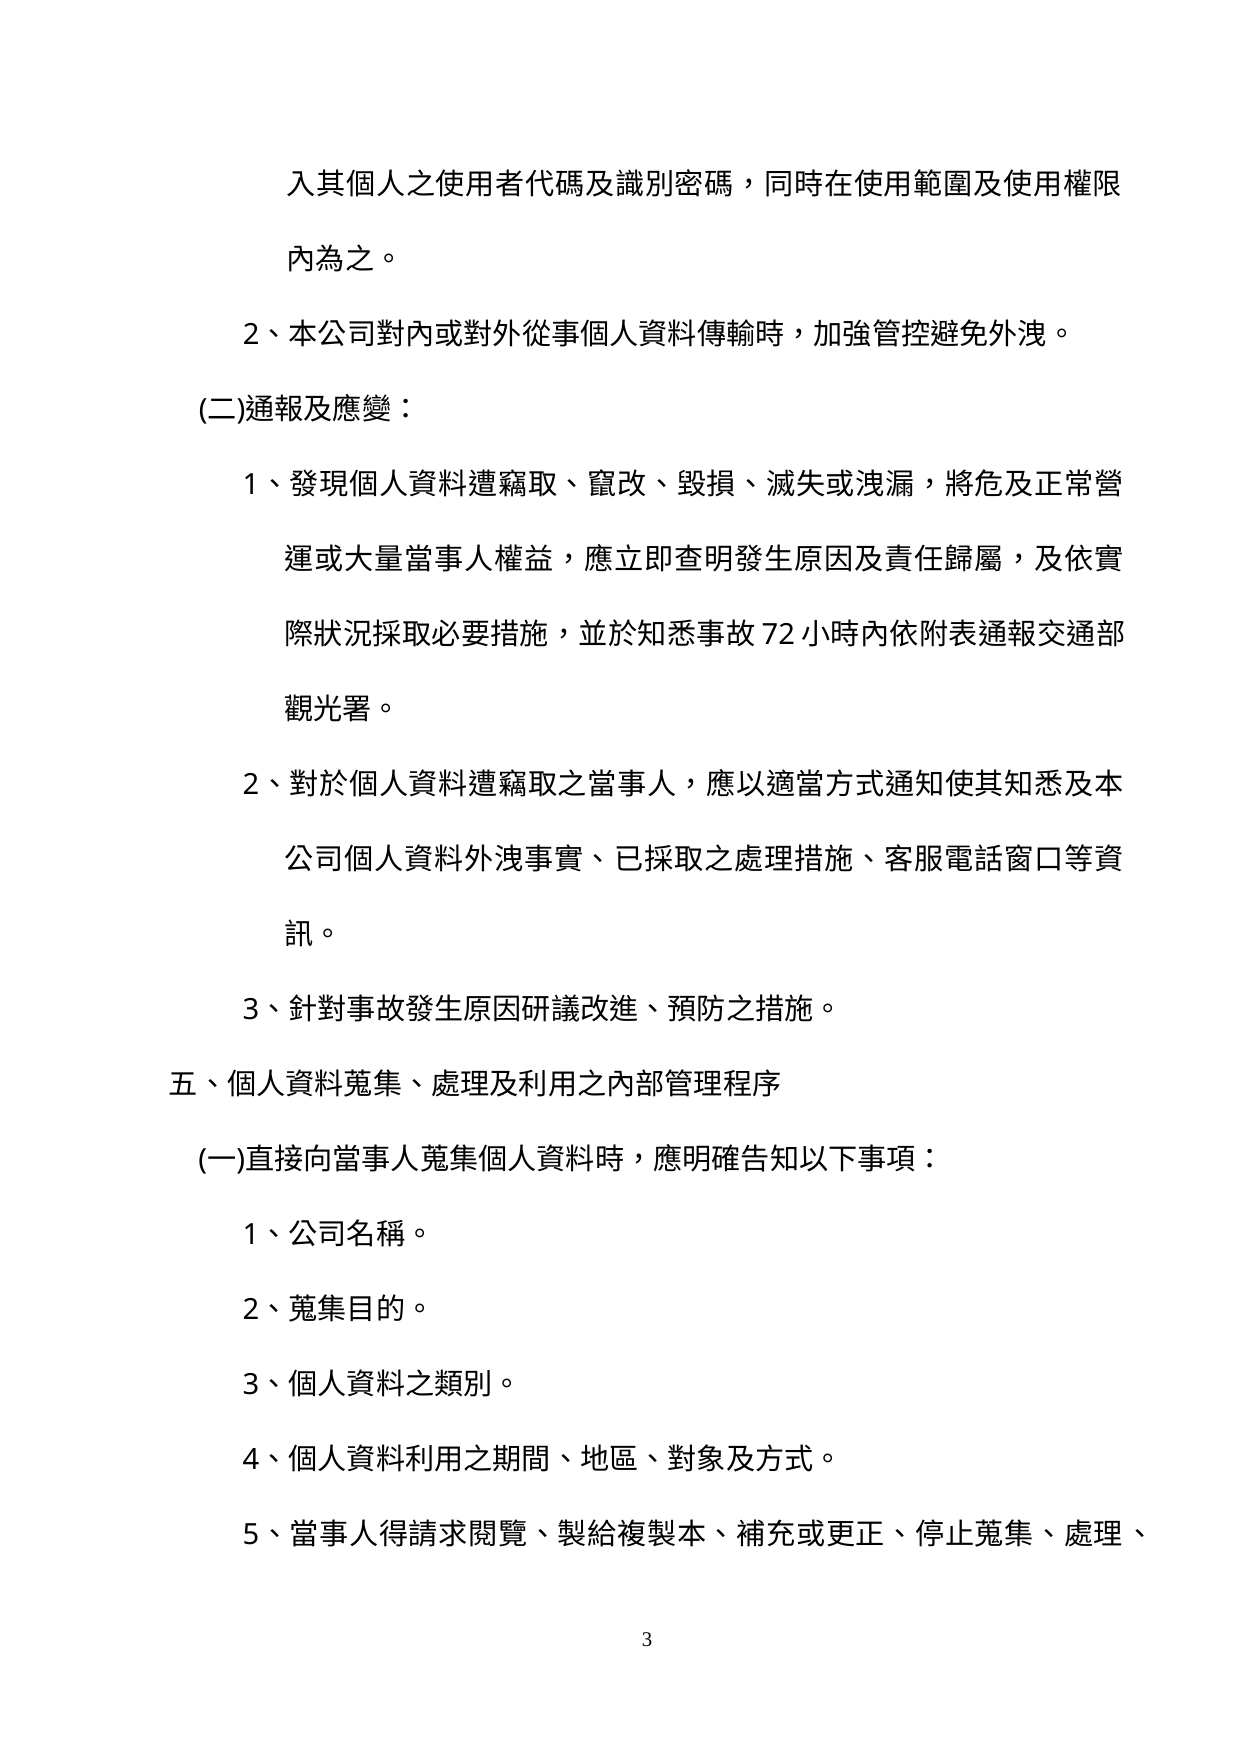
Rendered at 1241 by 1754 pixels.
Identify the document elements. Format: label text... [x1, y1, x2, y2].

text 3、針對事故發生原因研議改進、預防之措施。 [242, 969, 1125, 1044]
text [243, 144, 1125, 294]
text 3、個人資料之類別。 [242, 1344, 1125, 1419]
text 1、發現個人資料遭竊取、竄改、毀損、滅失或洩漏，將危及正常營運或大量當事人權益，應立即查明發生原因及責任歸屬，及依實際狀況採取必要措施，並於知悉事故72小時內依附表通報交通部觀光署。 [242, 444, 1125, 744]
text 2、對於個人資料遭竊取之當事人，應以適當方式通知使其知悉及本公司個人資料外洩事實、已採取之處理措施、客服電話窗口等資訊。 [242, 744, 1125, 969]
text 五、個人資料蒐集、處理及利用之內部管理程序 [169, 1044, 1125, 1119]
text 4、個人資料利用之期間、地區、對象及方式。 [242, 1419, 1125, 1494]
text (一)直接向當事人蒐集個人資料時，應明確告知以下事項： [198, 1119, 1125, 1194]
text 1、公司名稱。 [242, 1194, 1125, 1269]
text 2、蒐集目的。 [242, 1269, 1125, 1344]
text 2、本公司對內或對外從事個人資料傳輸時，加強管控避免外洩。 [243, 294, 1125, 369]
text (二)通報及應變： [198, 369, 1125, 444]
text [242, 1494, 1125, 1569]
